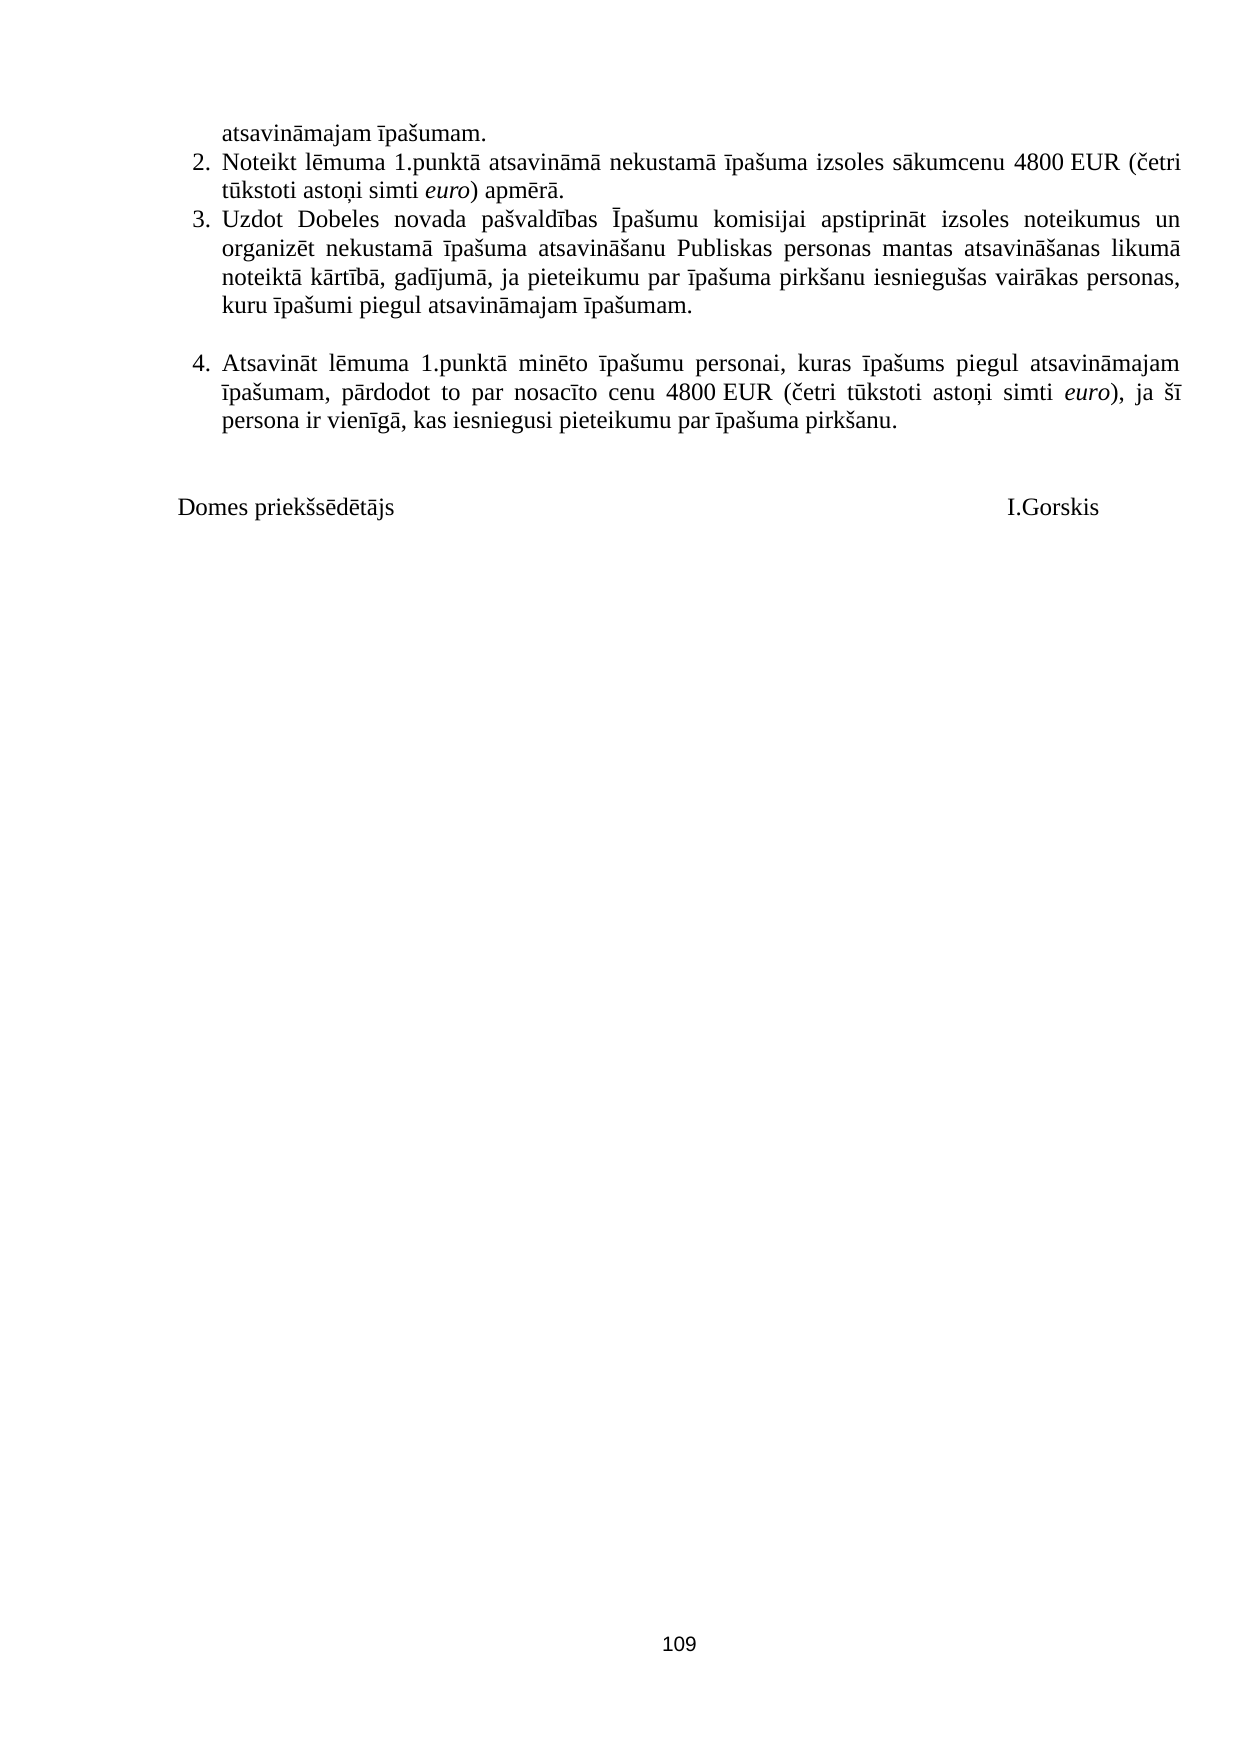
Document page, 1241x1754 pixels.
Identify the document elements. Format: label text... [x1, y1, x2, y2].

text Domes priekšsēdētājs I.Gorskis [177, 492, 1181, 521]
list Uzdot Dobeles novada pašvaldības Īpašumu komisijai apstiprināt izsoles noteikumus un organizēt nekustamā īpašuma atsavināšanu Publiskas personas mantas atsavināšanas likumā noteiktā kārtībā, gadījumā, ja pieteikumu par īpašuma pirkšanu iesniegušas vairākas personas, kuru īpašumi piegul atsavināmajam īpašumam. [192, 204, 1181, 319]
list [192, 118, 1181, 147]
list Noteikt lēmuma 1.punktā atsavināmā nekustamā īpašuma izsoles sākumcenu 4800 EUR (četri tūkstoti astoņi simti euro) apmērā. [192, 147, 1181, 204]
list Atsavināt lēmuma 1.punktā minēto īpašumu personai, kuras īpašums piegul atsavināmajam īpašumam, pārdodot to par nosacīto cenu 4800 EUR (četri tūkstoti astoņi simti euro), ja šī persona ir vienīgā, kas iesniegusi pieteikumu par īpašuma pirkšanu. [192, 348, 1181, 434]
